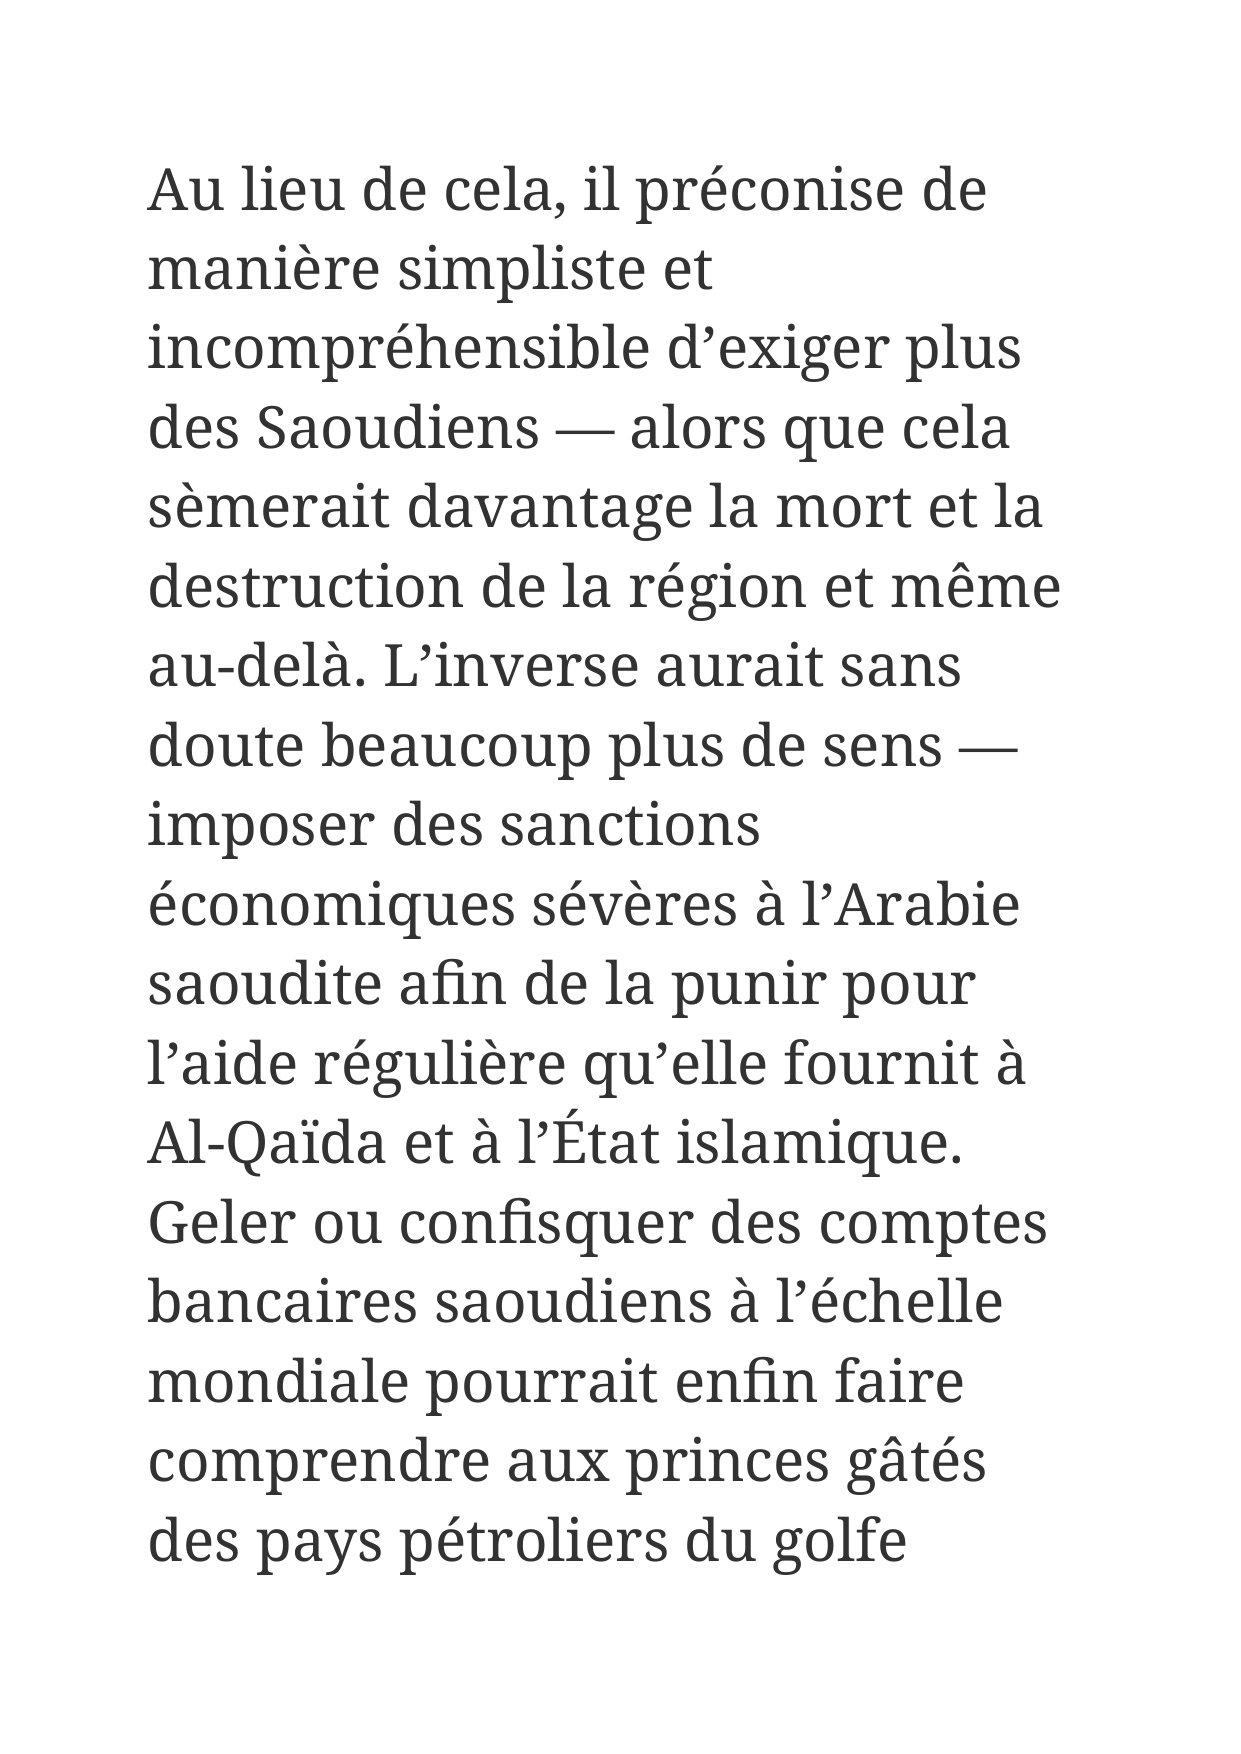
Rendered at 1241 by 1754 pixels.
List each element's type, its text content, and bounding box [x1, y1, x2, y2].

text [148, 1181, 1093, 1578]
text Au lieu de cela, il préconise de manière simpliste et incompréhensible d’exiger plus des Saoudiens — alors que cela sèmerait davantage la mort et la destruction de la région et même au-delà. L’inverse aurait sans doute beaucoup plus de sens — imposer des sanctions économiques sévères à l’Arabie saoudite afin de la punir pour l’aide régulière qu’elle fournit à Al-Qaïda et à l’État islamique. [148, 148, 1093, 1181]
